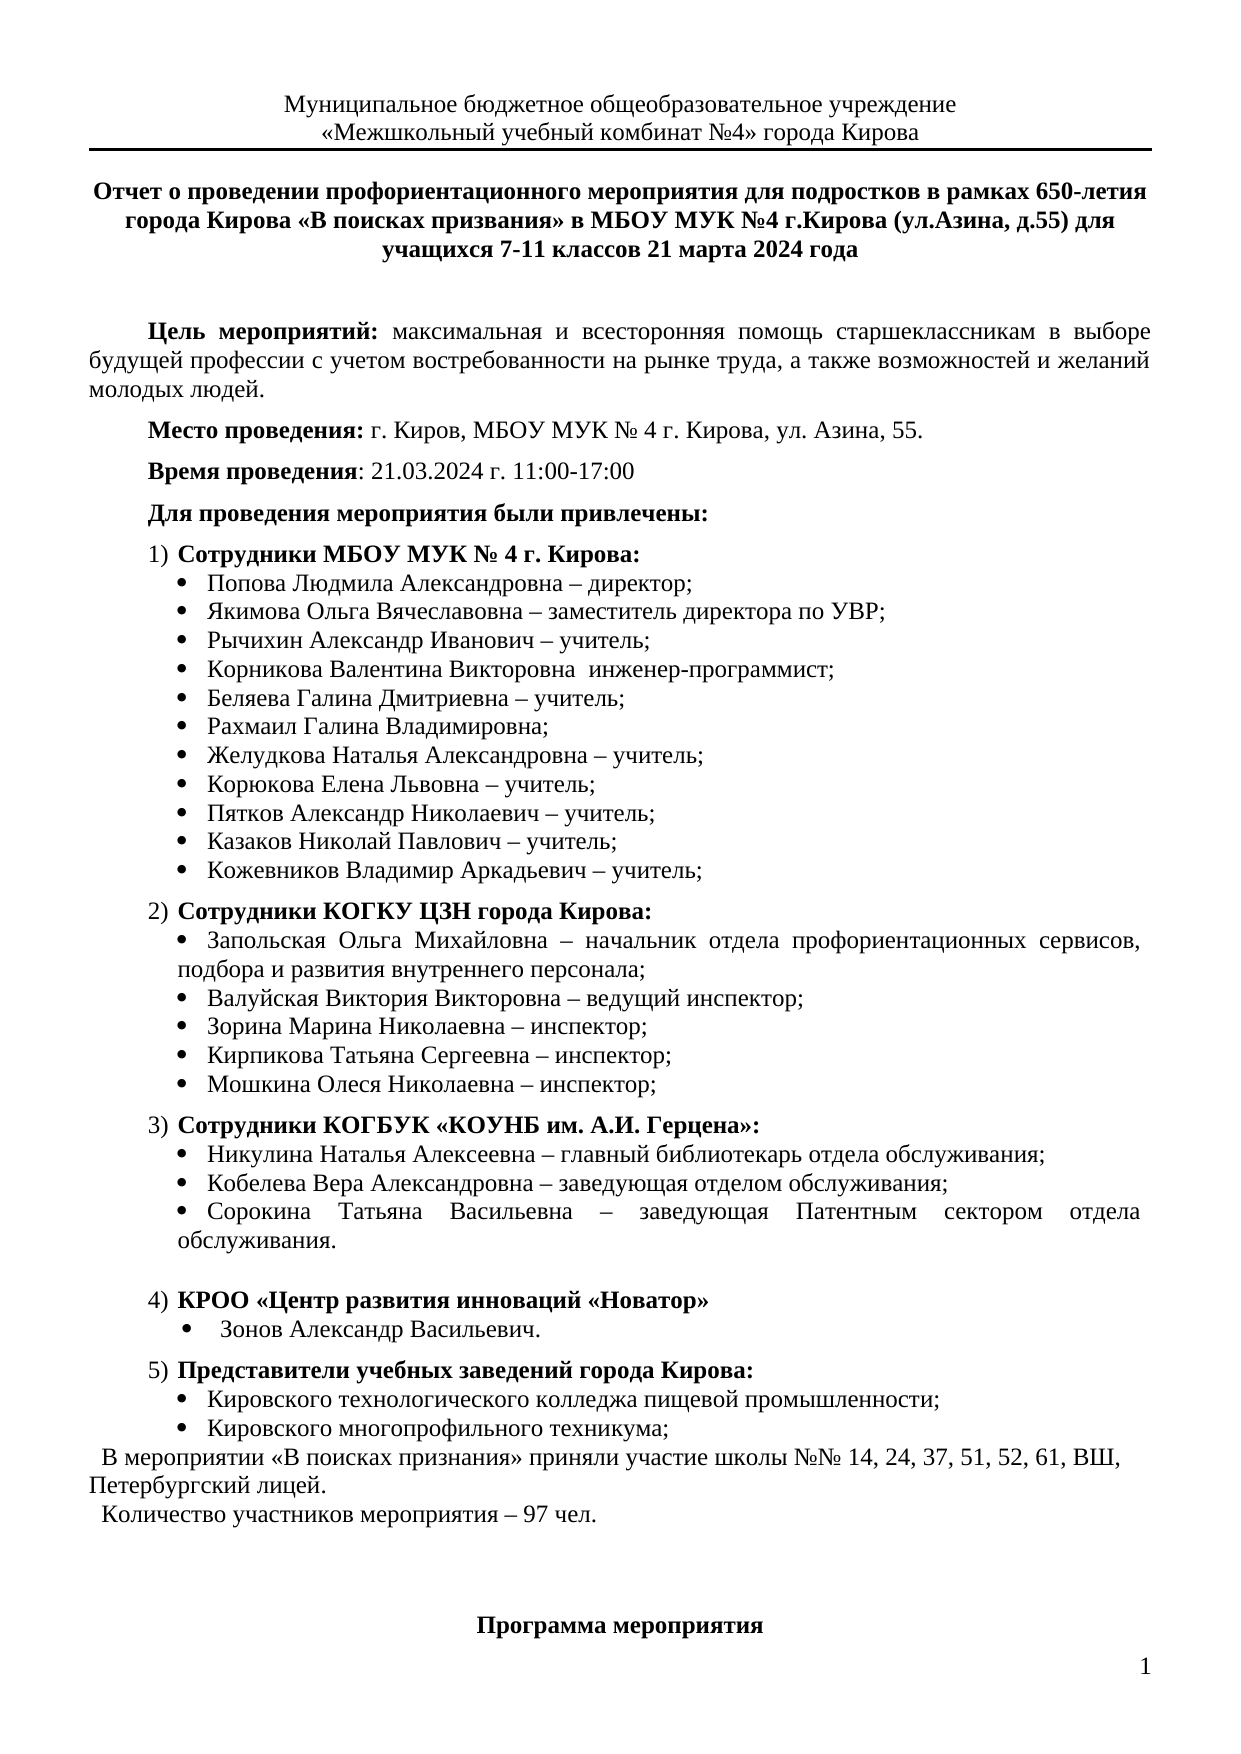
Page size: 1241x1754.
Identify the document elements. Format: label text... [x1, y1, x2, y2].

text Отчет о проведении профориентационного мероприятия для подростков в рамках 650-летия города Кирова «В поисках призвания» в МБОУ МУК №4 г.Кирова (ул.Азина, д.55) для учащихся 7-11 классов 21 марта 2024 года [89, 176, 1152, 291]
list Сорокина Татьяна Васильевна – заведующая Патентным сектором отдела обслуживания. [177, 1196, 1141, 1254]
text Программа мероприятия [89, 1611, 1152, 1639]
list Попова Людмила Александровна – директор; [177, 568, 1141, 596]
list Кировского технологического колледжа пищевой промышленности; [177, 1384, 1141, 1413]
list Сотрудники КОГКУ ЦЗН города Кирова: [89, 896, 1152, 925]
list Зорина Марина Николаевна – инспектор; [177, 1011, 1141, 1040]
text Место проведения: г. Киров, МБОУ МУК № 4 г. Кирова, ул. Азина, 55. [89, 415, 1152, 444]
list Зонов Александр Васильевич. [182, 1314, 1152, 1343]
text В мероприятии «В поисках признания» приняли участие школы №№ 14, 24, 37, 51, 52, 61, ВШ, Петербургский лицей. [89, 1442, 1152, 1499]
list Корникова Валентина Викторовна инженер-программист; [177, 654, 1141, 683]
list Беляева Галина Дмитриевна – учитель; [177, 683, 1141, 711]
text Цель мероприятий: максимальная и всесторонняя помощь старшеклассникам в выборе будущей профессии с учетом востребованности на рынке труда, а также возможностей и желаний молодых людей. [89, 316, 1152, 403]
list Кирпикова Татьяна Сергеевна – инспектор; [177, 1040, 1141, 1069]
list Представители учебных заведений города Кирова: [89, 1356, 1152, 1384]
list Мошкина Олеся Николаевна – инспектор; [177, 1069, 1141, 1098]
list Кожевников Владимир Аркадьевич – учитель; [177, 855, 1141, 884]
text Для проведения мероприятия были привлечены: [89, 498, 1152, 526]
list КРОО «Центр развития инноваций «Новатор» [89, 1286, 1152, 1314]
text «Межшкольный учебный комбинат №4» города Кирова [89, 117, 1152, 148]
list Рахмаил Галина Владимировна; [177, 711, 1141, 740]
list Корюкова Елена Львовна – учитель; [177, 769, 1141, 798]
list Никулина Наталья Алексеевна – главный библиотекарь отдела обслуживания; [177, 1139, 1141, 1168]
list Запольская Ольга Михайловна – начальник отдела профориентационных сервисов, подбора и развития внутреннего персонала; [177, 925, 1141, 983]
text Муниципальное бюджетное общеобразовательное учреждение [89, 89, 1152, 117]
list Валуйская Виктория Викторовна – ведущий инспектор; [177, 983, 1141, 1011]
list Сотрудники КОГБУК «КОУНБ им. А.И. Герцена»: [89, 1110, 1152, 1139]
list Кировского многопрофильного техникума; [177, 1413, 1141, 1442]
list Пятков Александр Николаевич – учитель; [177, 798, 1141, 826]
text Время проведения: 21.03.2024 г. 11:00-17:00 [89, 456, 1152, 485]
list Рычихин Александр Иванович – учитель; [177, 625, 1141, 654]
text Количество участников мероприятия – 97 чел. [89, 1499, 1152, 1528]
list Кобелева Вера Александровна – заведующая отделом обслуживания; [177, 1168, 1141, 1196]
list Сотрудники МБОУ МУК № 4 г. Кирова: [89, 539, 1152, 568]
list Желудкова Наталья Александровна – учитель; [177, 740, 1141, 769]
list Якимова Ольга Вячеславовна – заместитель директора по УВР; [177, 596, 1141, 625]
list Казаков Николай Павлович – учитель; [177, 826, 1141, 855]
